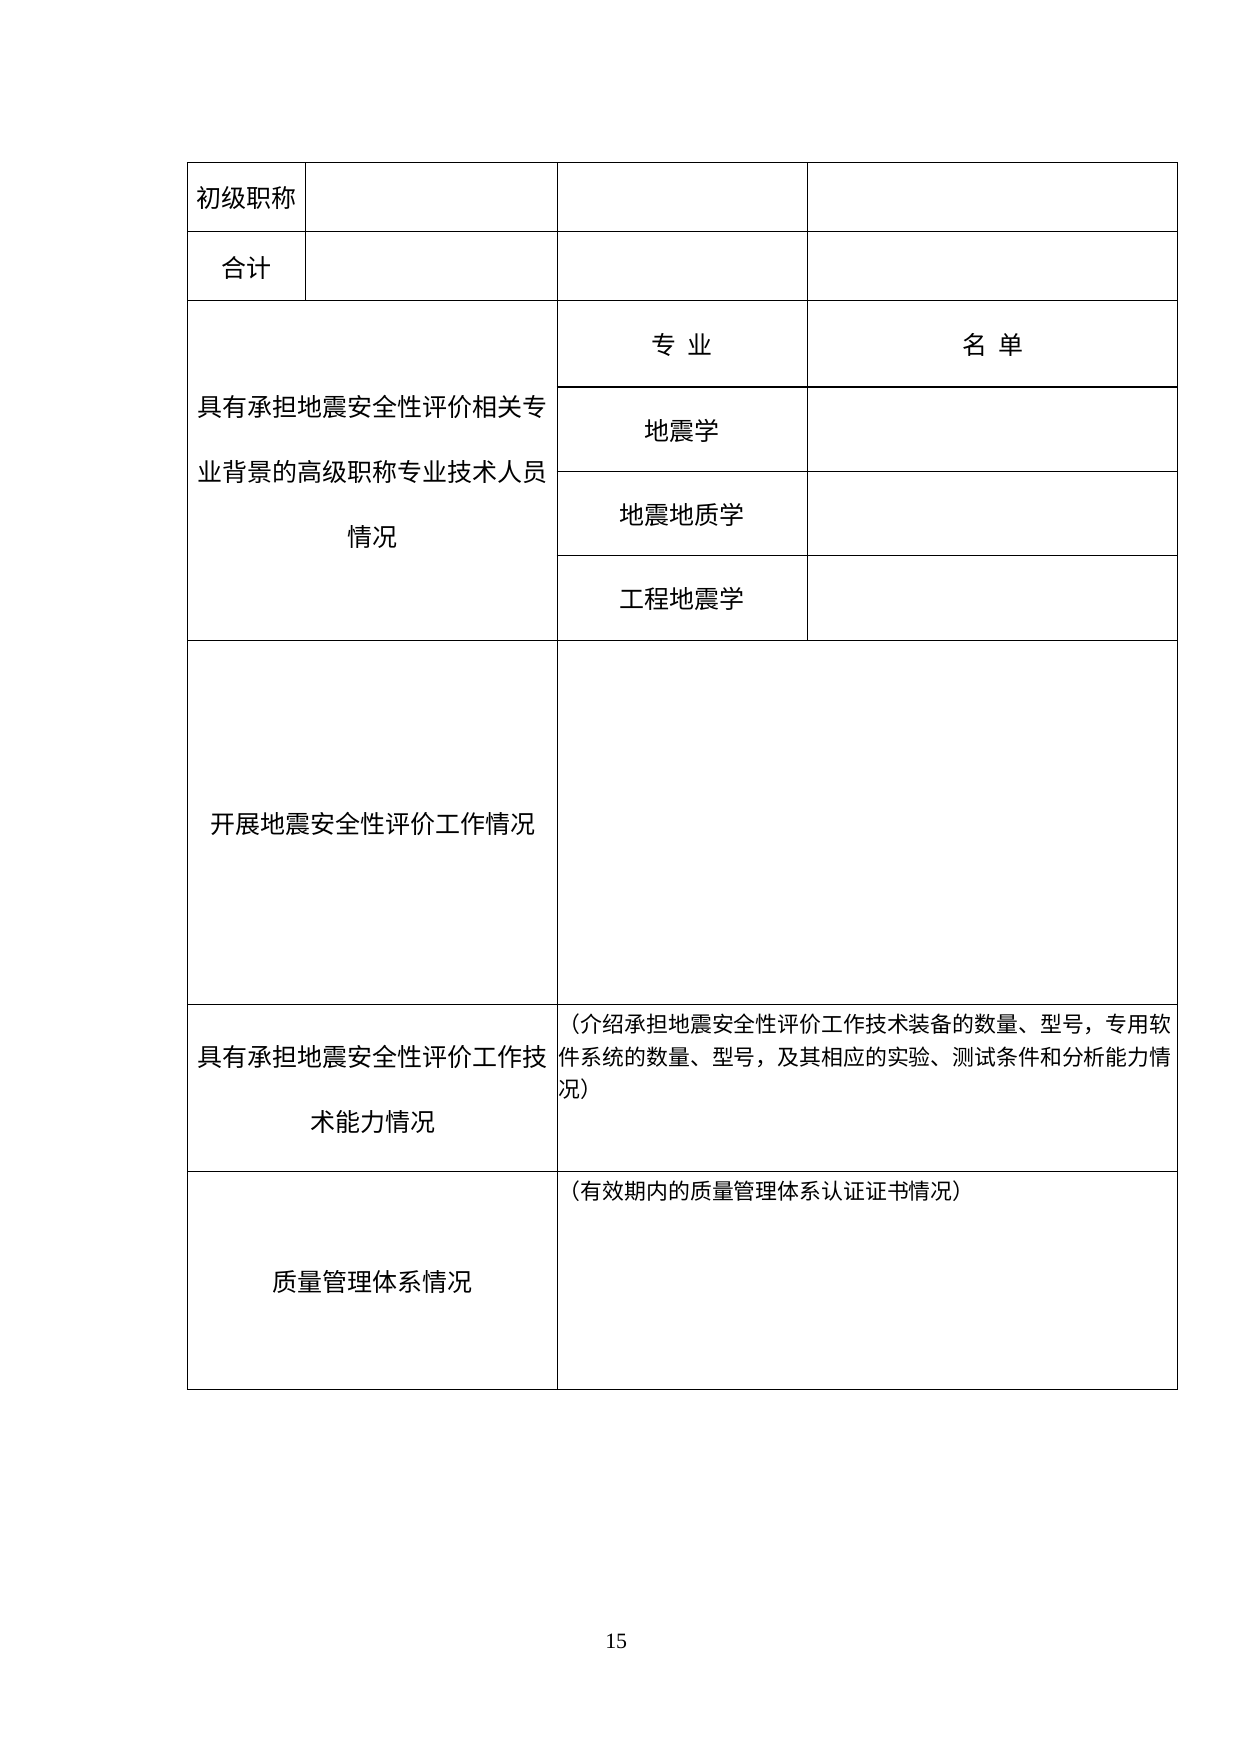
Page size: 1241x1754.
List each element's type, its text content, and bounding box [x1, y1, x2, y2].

table_cell 合计 [188, 232, 305, 300]
table_cell （介绍承担地震安全性评价工作技术装备的数量、型号，专用软件系统的数量、型号，及其相应的实验、测试条件和分析能力情况） [558, 1005, 1177, 1171]
table_cell [558, 232, 807, 300]
table_cell 地震地质学 [558, 472, 807, 555]
table_cell [558, 163, 807, 231]
table_cell [808, 556, 1177, 640]
table_cell [808, 388, 1177, 471]
table_cell 地震学 [558, 388, 807, 471]
table_cell [558, 641, 1177, 1004]
table_cell 具有承担地震安全性评价工作技术能力情况 [188, 1005, 557, 1171]
table_cell [306, 163, 557, 231]
table_cell 具有承担地震安全性评价相关专业背景的高级职称专业技术人员情况 [188, 301, 557, 640]
table_cell （有效期内的质量管理体系认证证书情况） [558, 1172, 1177, 1388]
table_cell 工程地震学 [558, 556, 807, 640]
table_cell 名 单 [808, 301, 1177, 386]
table_cell 质量管理体系情况 [188, 1172, 557, 1388]
table_cell [808, 472, 1177, 555]
table_cell 专 业 [558, 301, 807, 386]
table_cell [306, 232, 557, 300]
table_cell 开展地震安全性评价工作情况 [188, 641, 557, 1004]
table_cell [808, 232, 1177, 300]
table_cell [808, 163, 1177, 231]
table_cell 初级职称 [188, 163, 305, 231]
